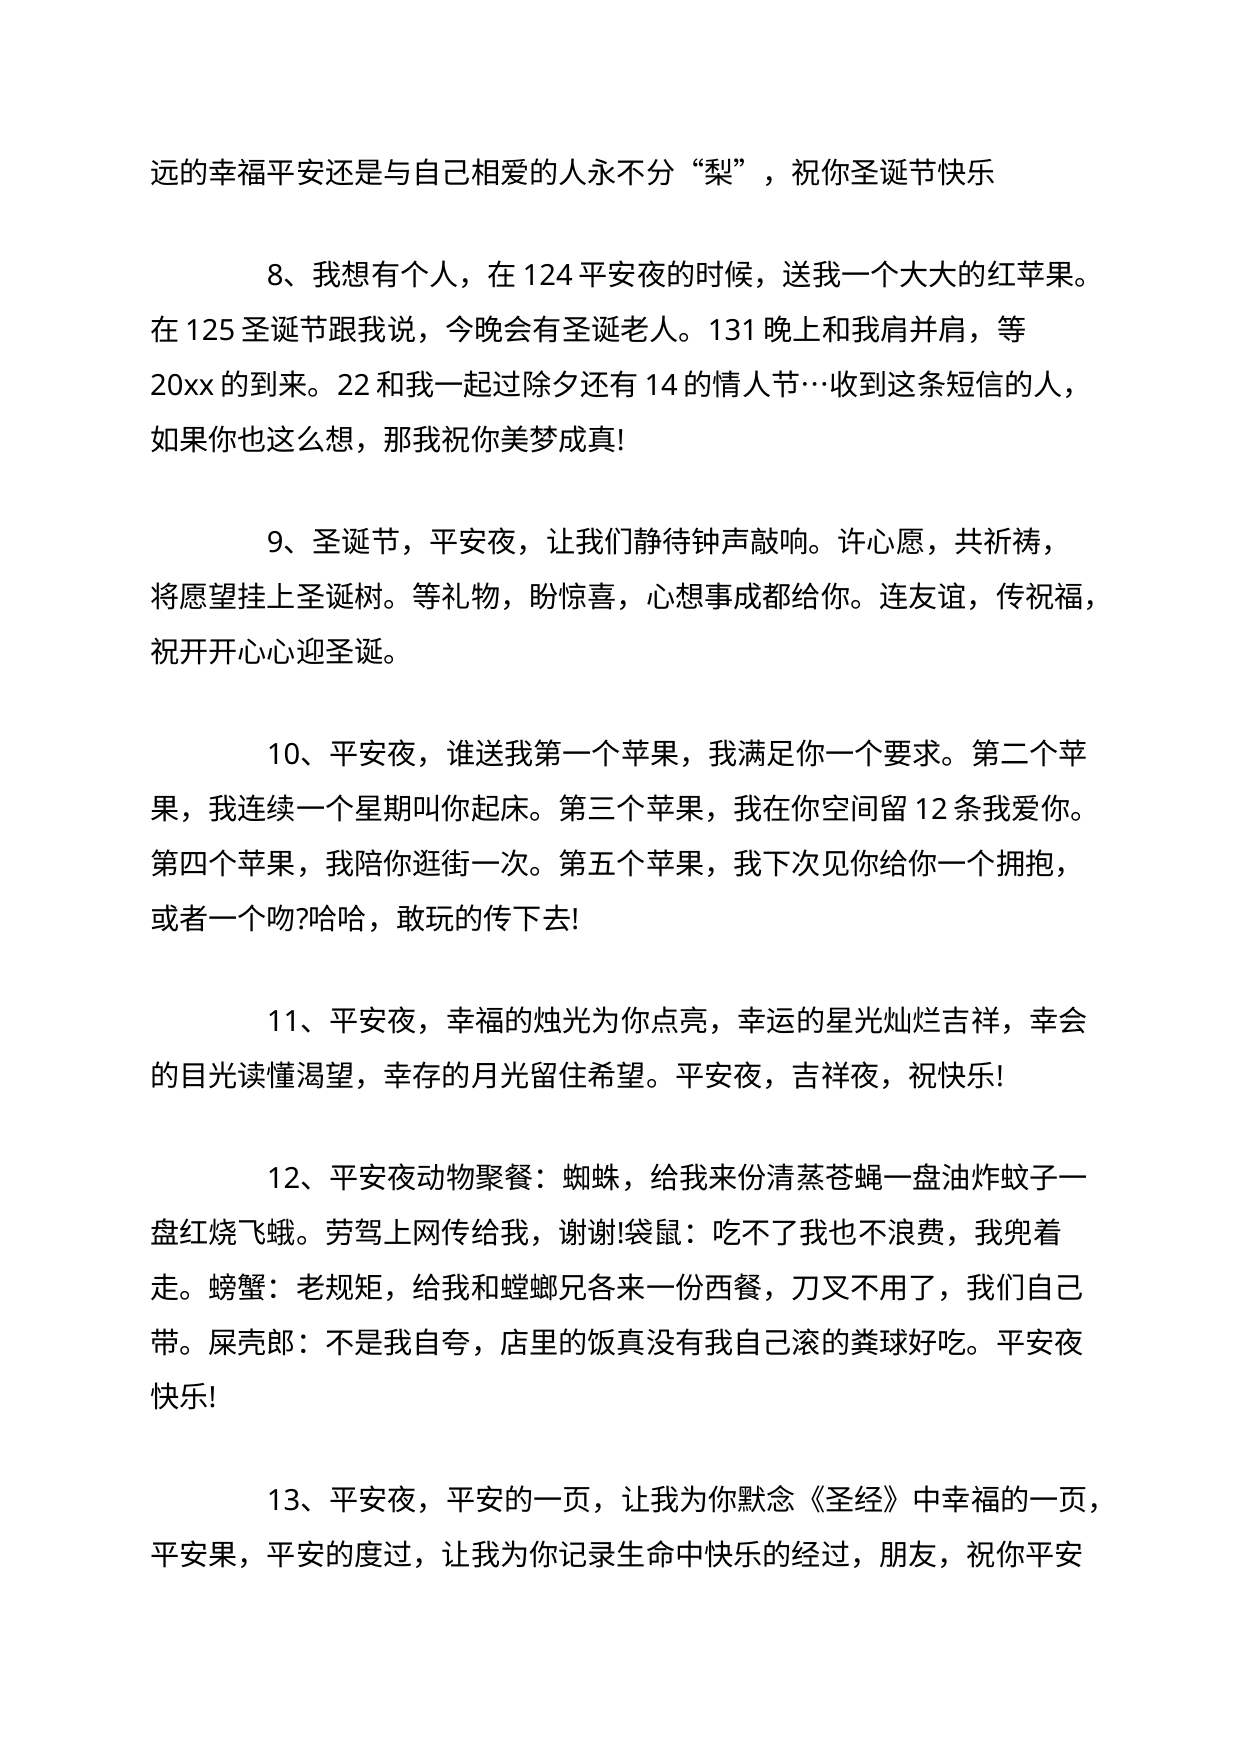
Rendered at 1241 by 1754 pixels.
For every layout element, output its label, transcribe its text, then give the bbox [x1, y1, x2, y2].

text 11、平安夜，幸福的烛光为你点亮，幸运的星光灿烂吉祥，幸会的目光读懂渴望，幸存的月光留住希望。平安夜，吉祥夜，祝快乐! [150, 997, 1090, 1095]
text 10、平安夜，谁送我第一个苹果，我满足你一个要求。第二个苹果，我连续一个星期叫你起床。第三个苹果，我在你空间留12条我爱你。第四个苹果，我陪你逛街一次。第五个苹果，我下次见你给你一个拥抱，或者一个吻?哈哈，敢玩的传下去! [150, 730, 1090, 938]
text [150, 1476, 1090, 1573]
text 12、平安夜动物聚餐：蜘蛛，给我来份清蒸苍蝇一盘油炸蚊子一盘红烧飞蛾。劳驾上网传给我，谢谢!袋鼠：吃不了我也不浪费，我兜着走。螃蟹：老规矩，给我和螳螂兄各来一份西餐，刀叉不用了，我们自己带。屎壳郎：不是我自夸，店里的饭真没有我自己滚的粪球好吃。平安夜快乐! [150, 1154, 1090, 1416]
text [150, 150, 1090, 192]
text 9、圣诞节，平安夜，让我们静待钟声敲响。许心愿，共祈祷，将愿望挂上圣诞树。等礼物，盼惊喜，心想事成都给你。连友谊，传祝福，祝开开心心迎圣诞。 [150, 519, 1090, 671]
text 8、我想有个人，在124平安夜的时候，送我一个大大的红苹果。在125圣诞节跟我说，今晚会有圣诞老人。131晚上和我肩并肩，等20xx的到来。22和我一起过除夕还有14的情人节…收到这条短信的人，如果你也这么想，那我祝你美梦成真! [150, 252, 1090, 459]
